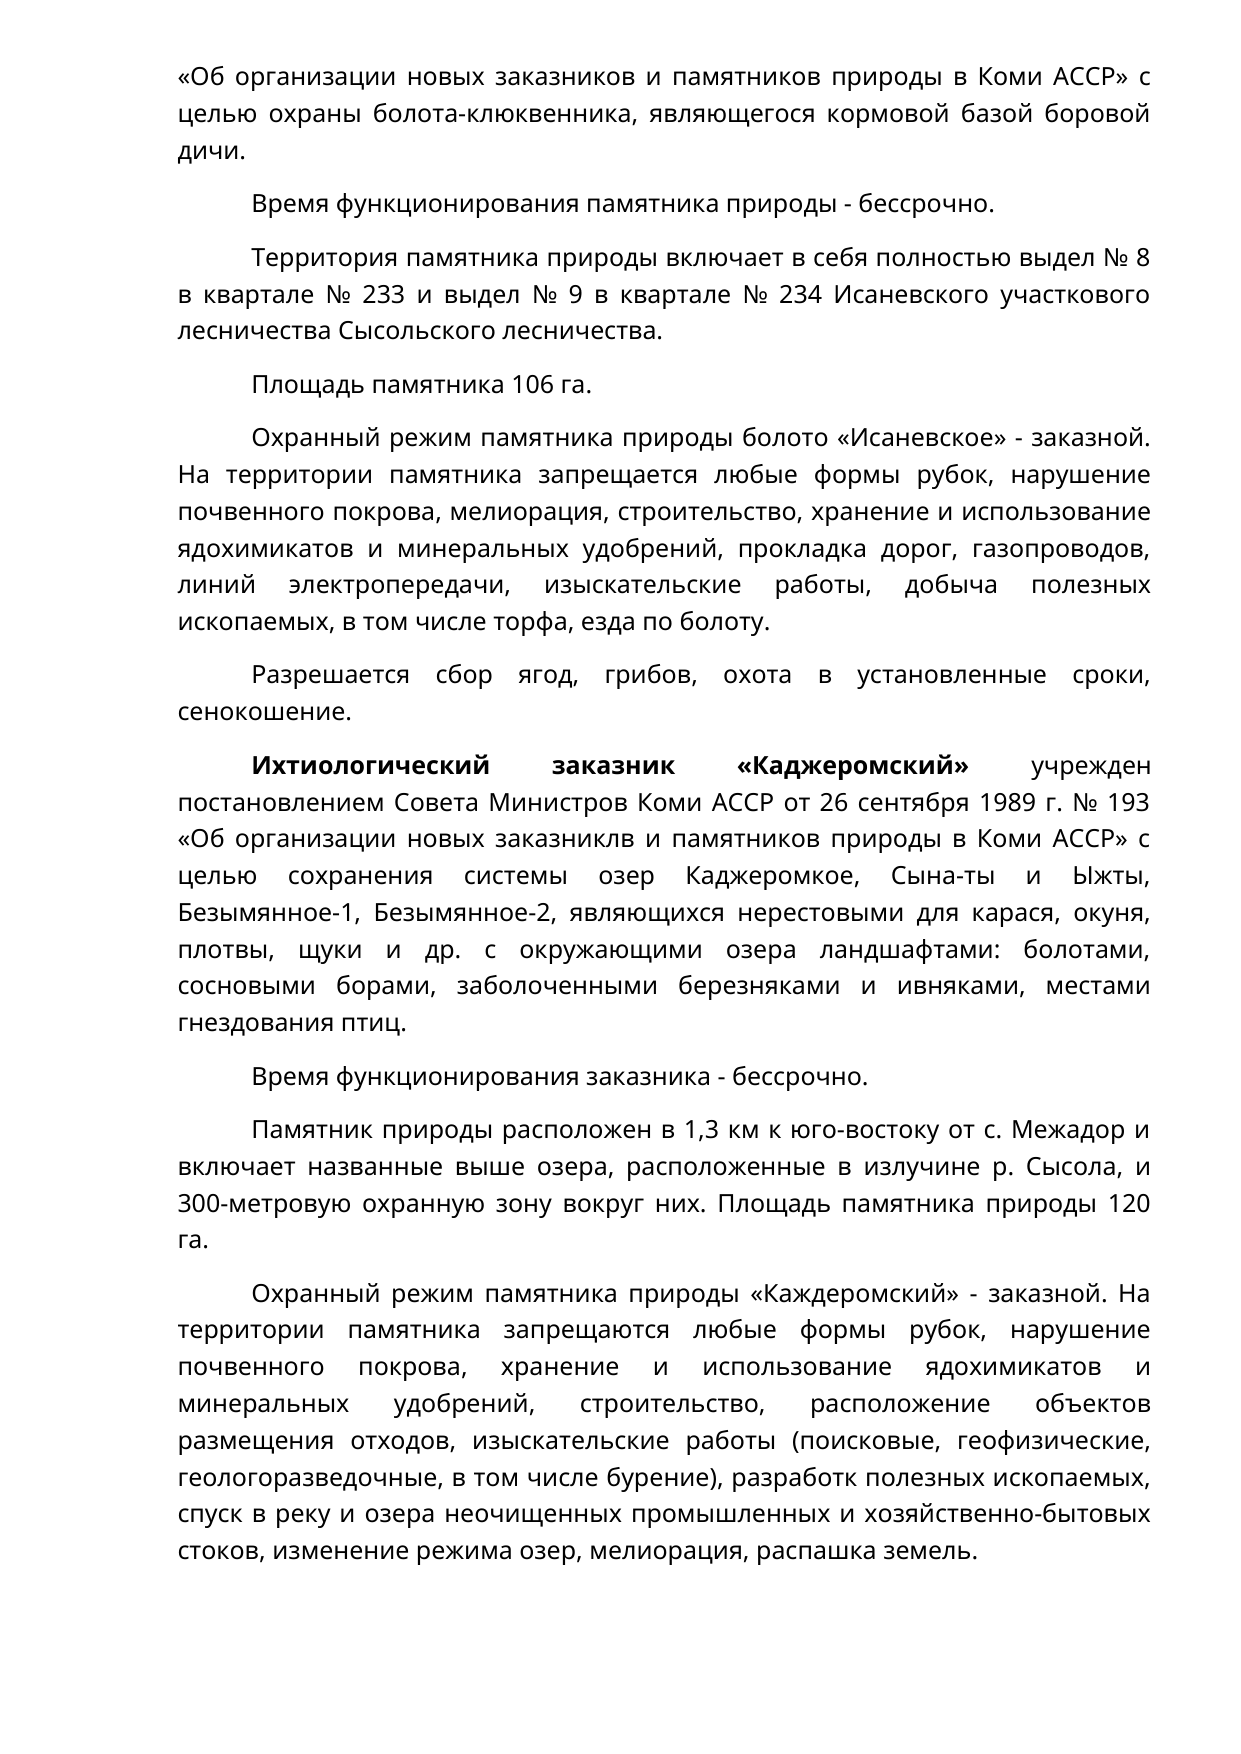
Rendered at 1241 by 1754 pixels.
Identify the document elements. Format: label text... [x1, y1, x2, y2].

text Разрешается сбор ягод, грибов, охота в установленные сроки, сенокошение. [177, 657, 1152, 728]
text Памятник природы расположен в 1,3 км к юго-востоку от с. Межадор и включает названные выше озера, расположенные в излучине р. Сысола, и 300-метровую охранную зону вокруг них. Площадь памятника природы 120 га. [177, 1112, 1152, 1256]
text Охранный режим памятника природы «Каждеромский» - заказной. На территории памятника запрещаются любые формы рубок, нарушение почвенного покрова, хранение и использование ядохимикатов и минеральных удобрений, строительство, расположение объектов размещения отходов, изыскательские работы (поисковые, геофизические, геологоразведочные, в том числе бурение), разработк полезных ископаемых, спуск в реку и озера неочищенных промышленных и хозяйственно-бытовых стоков, изменение режима озер, мелиорация, распашка земель. [177, 1275, 1152, 1567]
text Площадь памятника 106 га. [177, 366, 1152, 401]
text Ихтиологический заказник «Каджеромский» учрежден постановлением Совета Министров Коми АССР от 26 сентября 1989 г. № 193 «Об организации новых заказниклв и памятников природы в Коми АССР» с целью сохранения системы озер Каджеромкое, Сына-ты и Ыжты, Безымянное-1, Безымянное-2, являющихся нерестовыми для карася, окуня, плотвы, щуки и др. с окружающими озера ландшафтами: болотами, сосновыми борами, заболоченными березняками и ивняками, местами гнездования птиц. [177, 747, 1152, 1039]
text Охранный режим памятника природы болото «Исаневское» - заказной. На территории памятника запрещается любые формы рубок, нарушение почвенного покрова, мелиорация, строительство, хранение и использование ядохимикатов и минеральных удобрений, прокладка дорог, газопроводов, линий электропередачи, изыскательские работы, добыча полезных ископаемых, в том числе торфа, езда по болоту. [177, 420, 1152, 638]
text Территория памятника природы включает в себя полностью выдел № 8 в квартале № 233 и выдел № 9 в квартале № 234 Исаневского участкового лесничества Сысольского лесничества. [177, 239, 1152, 347]
text Время функционирования заказника - бессрочно. [177, 1058, 1152, 1092]
text Время функционирования памятника природы - бессрочно. [177, 186, 1152, 220]
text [177, 59, 1152, 167]
